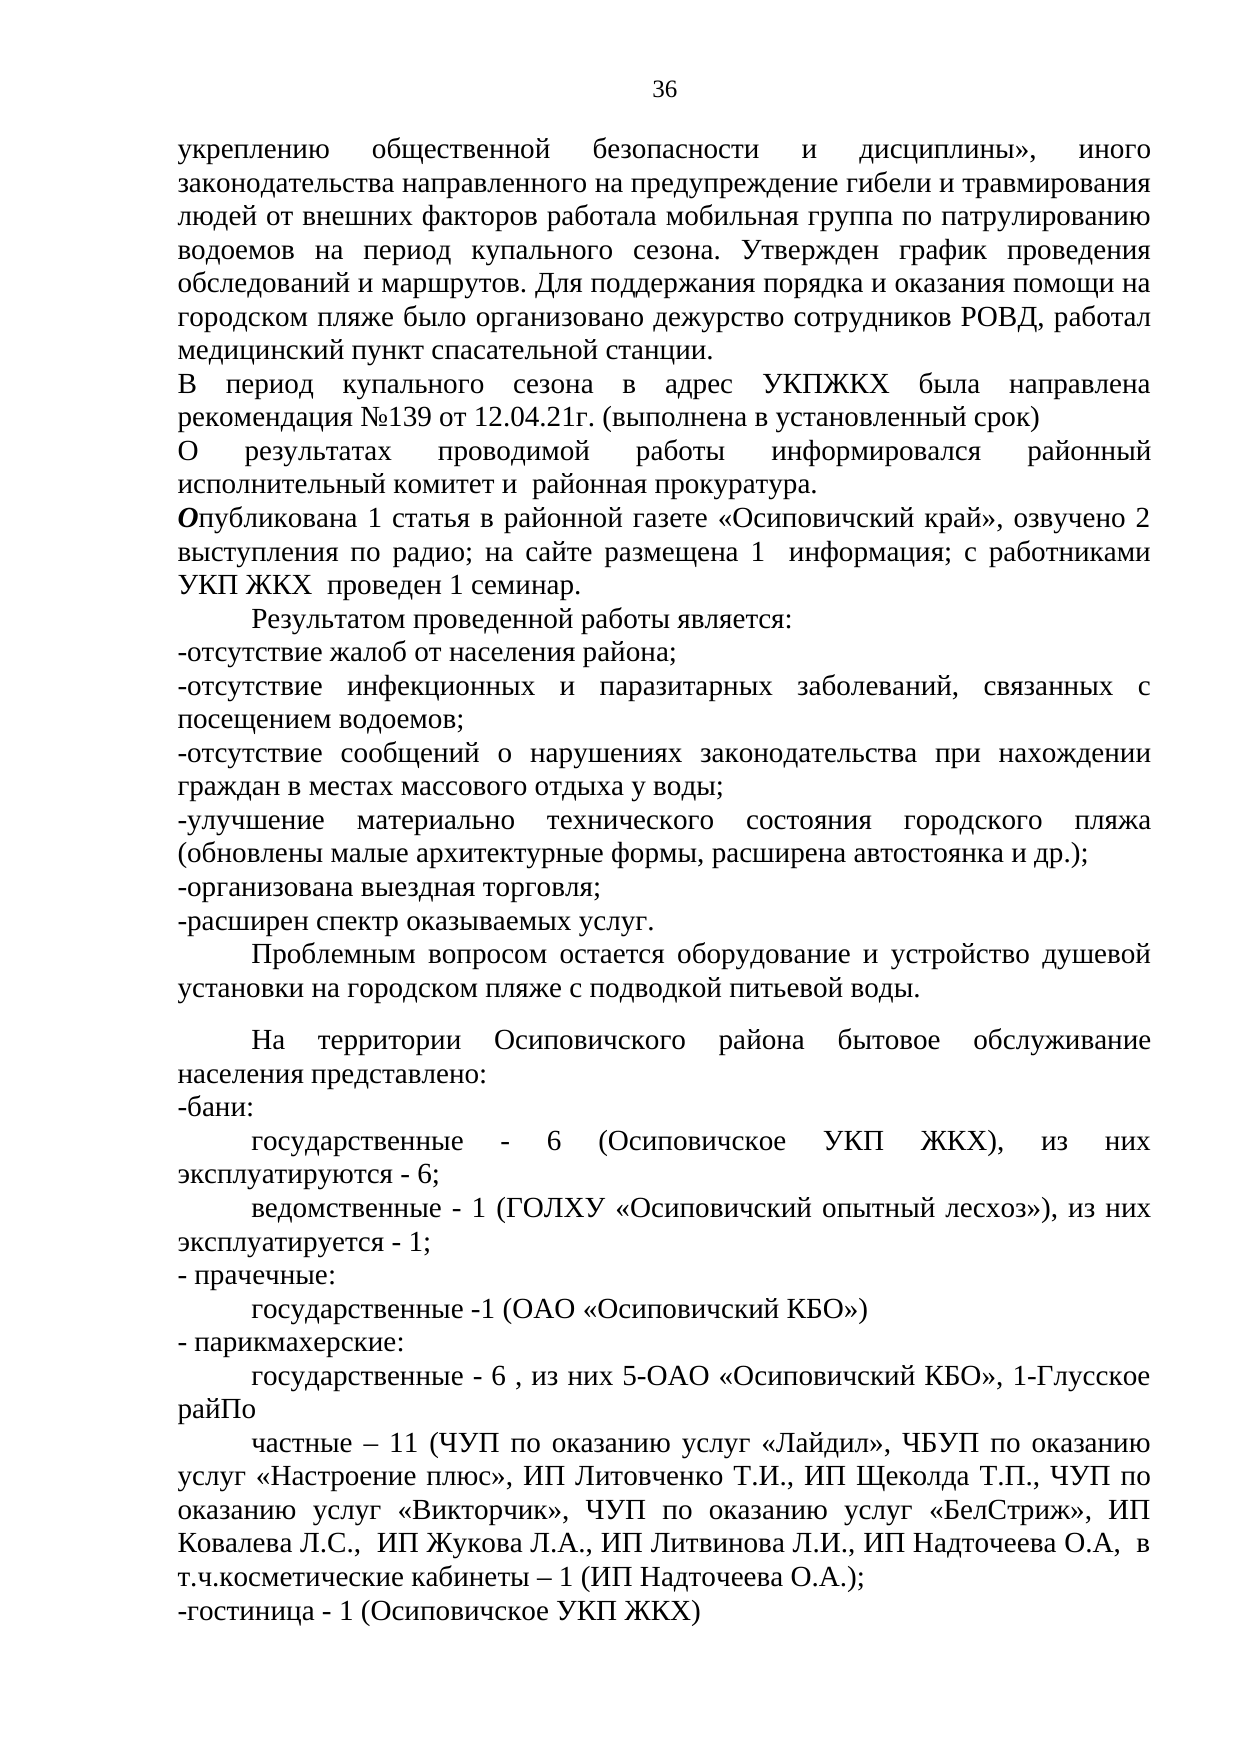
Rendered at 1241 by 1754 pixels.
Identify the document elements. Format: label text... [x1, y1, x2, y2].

text -улучшение материально технического состояния городского пляжа (обновлены малые архитектурные формы, расширена автостоянка и др.); [177, 802, 1152, 869]
text государственные - 6 (Осиповичское УКП ЖКХ), из них эксплуатируются - 6; [177, 1123, 1152, 1190]
text -отсутствие сообщений о нарушениях законодательства при нахождении граждан в местах массового отдыха у воды; [177, 735, 1152, 802]
text государственные - 6 , из них 5-ОАО «Осиповичский КБО», 1-Глусское райПо [177, 1358, 1152, 1425]
text частные – 11 (ЧУП по оказанию услуг «Лайдил», ЧБУП по оказанию услуг «Настроение плюс», ИП Литовченко Т.И., ИП Щеколда Т.П., ЧУП по оказанию услуг «Викторчик», ЧУП по оказанию услуг «БелСтриж», ИП Ковалева Л.С., ИП Жукова Л.А., ИП Литвинова Л.И., ИП Надточеева О.А, в т.ч.косметические кабинеты – 1 (ИП Надточеева О.А.); [177, 1425, 1152, 1593]
text - прачечные: [177, 1257, 1152, 1291]
text Результатом проведенной работы является: [177, 601, 1152, 634]
text -отсутствие инфекционных и паразитарных заболеваний, связанных с посещением водоемов; [177, 668, 1152, 735]
text В период купального сезона в адрес УКПЖКХ была направлена рекомендация №139 от 12.04.21г. (выполнена в установленный срок) [177, 366, 1152, 433]
text -гостиница - 1 (Осиповичское УКП ЖКХ) [177, 1593, 1152, 1626]
text Опубликована 1 статья в районной газете «Осиповичский край», озвучено 2 выступления по радио; на сайте размещена 1 информация; с работниками УКП ЖКХ проведен 1 семинар. [177, 500, 1152, 601]
text -бани: [177, 1089, 1152, 1123]
text -организована выездная торговля; [177, 869, 1152, 903]
text - парикмахерские: [177, 1324, 1152, 1358]
text На территории Осиповичского района бытовое обслуживание населения представлено: [177, 1022, 1152, 1089]
text ведомственные - 1 (ГОЛХУ «Осиповичский опытный лесхоз»), из них эксплуатируется - 1; [177, 1190, 1152, 1257]
text государственные -1 (ОАО «Осиповичский КБО») [177, 1291, 1152, 1324]
text -отсутствие жалоб от населения района; [177, 634, 1152, 668]
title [177, 131, 1152, 366]
text Проблемным вопросом остается оборудование и устройство душевой установки на городском пляже с подводкой питьевой воды. [177, 936, 1152, 1003]
text -расширен спектр оказываемых услуг. [177, 903, 1152, 936]
text О результатах проводимой работы информировался районный исполнительный комитет и районная прокуратура. [177, 433, 1152, 500]
